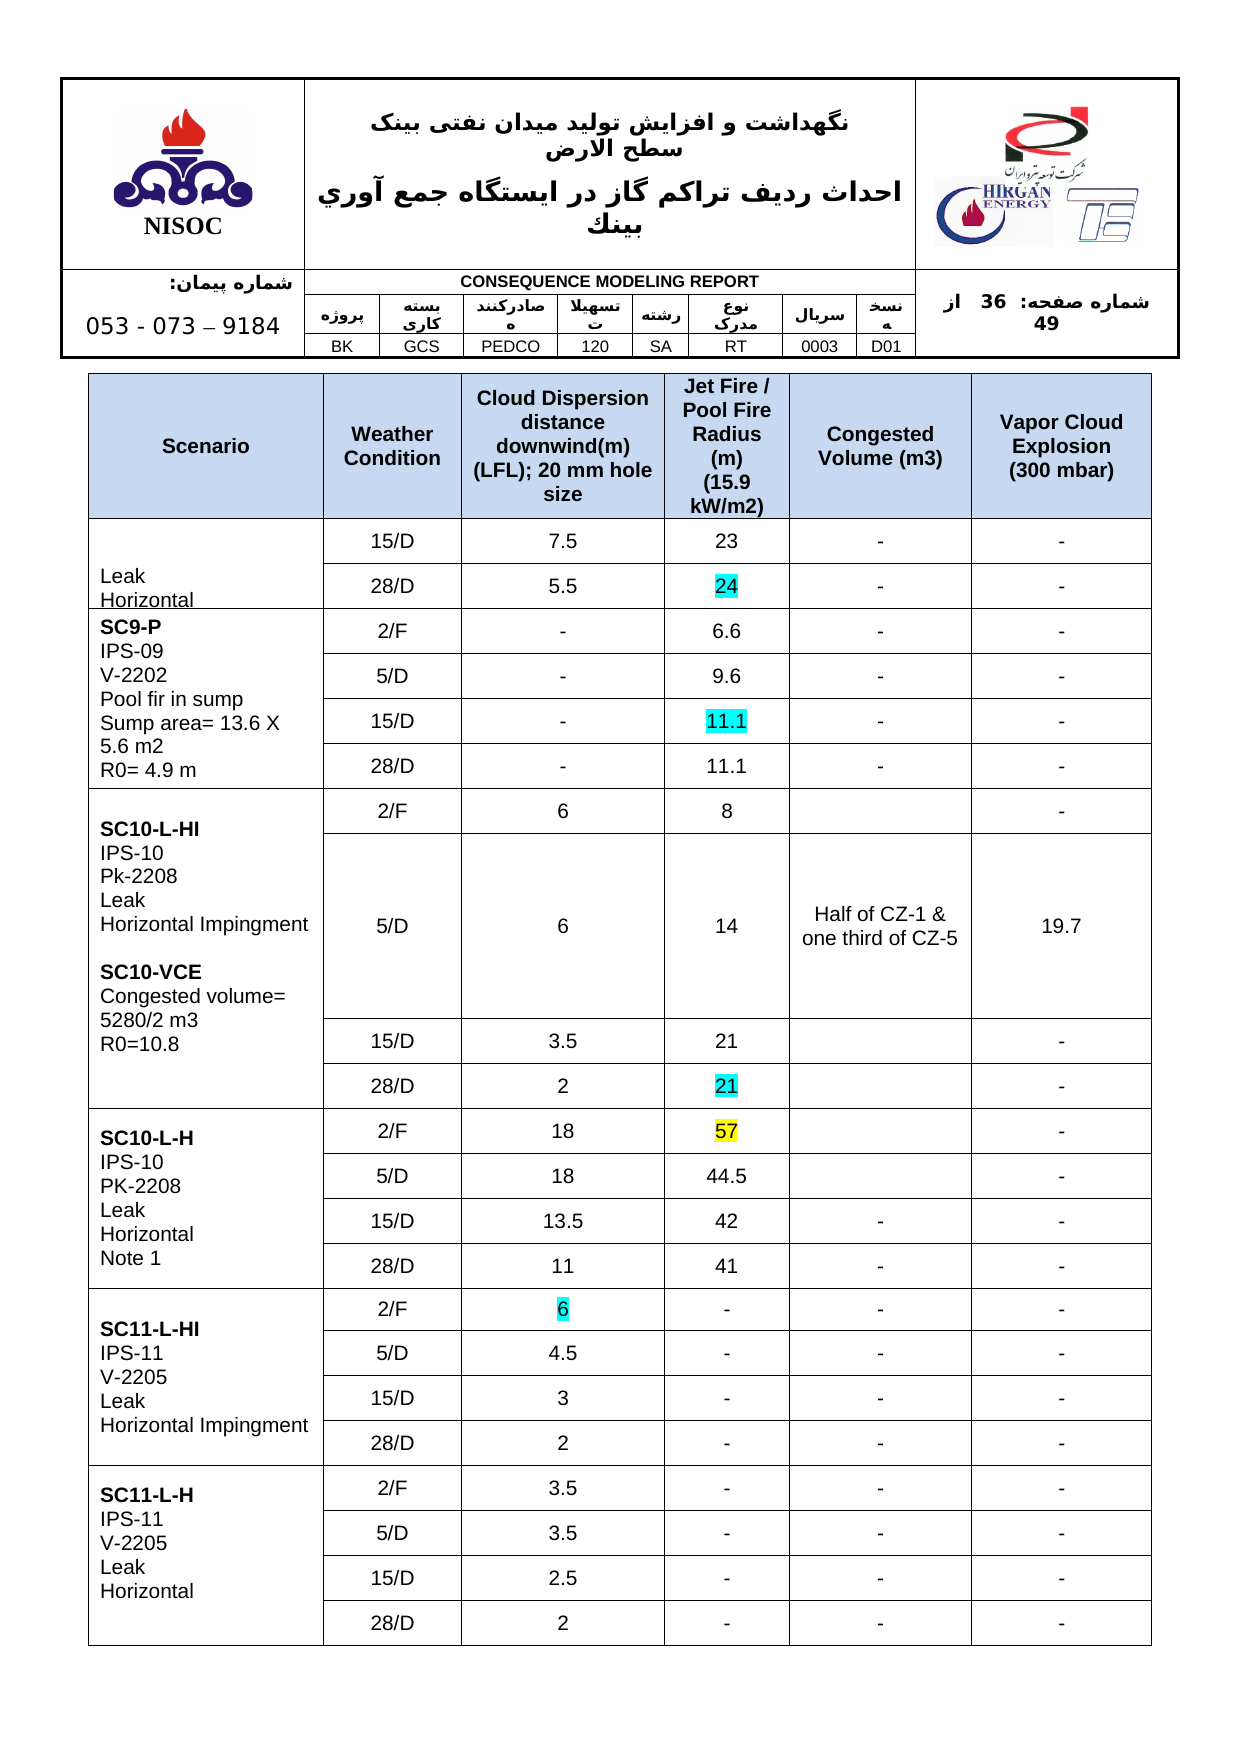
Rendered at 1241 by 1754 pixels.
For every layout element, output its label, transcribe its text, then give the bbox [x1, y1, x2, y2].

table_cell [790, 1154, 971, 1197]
table_header Vapor Cloud Explosion (300 mbar) [972, 374, 1151, 518]
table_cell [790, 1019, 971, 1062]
table_cell 2/F [324, 609, 461, 653]
table_cell 3.5 [462, 1019, 664, 1062]
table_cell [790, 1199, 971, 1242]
picture [934, 106, 1089, 247]
table_header Jet Fire / Pool Fire Radius (m) (15.9 kW/m2) [665, 374, 789, 518]
table_cell 6.6 [665, 609, 789, 653]
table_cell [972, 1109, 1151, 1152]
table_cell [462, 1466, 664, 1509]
table_cell - [462, 699, 664, 743]
table_cell - [972, 519, 1151, 563]
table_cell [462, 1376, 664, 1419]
table_cell 6 [462, 789, 664, 833]
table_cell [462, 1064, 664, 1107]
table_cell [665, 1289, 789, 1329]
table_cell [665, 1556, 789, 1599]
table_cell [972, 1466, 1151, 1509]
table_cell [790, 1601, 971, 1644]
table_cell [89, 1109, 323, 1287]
table_cell - [462, 654, 664, 698]
table_cell 23 [665, 519, 789, 563]
table_cell Half of CZ-1 & one third of CZ-5 [790, 834, 971, 1017]
table_cell - [790, 564, 971, 608]
table_header Weather Condition [324, 374, 461, 518]
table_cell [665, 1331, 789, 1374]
table_cell 7.5 [462, 519, 664, 563]
table_cell 19.7 [972, 834, 1151, 1017]
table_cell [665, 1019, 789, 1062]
table_cell 28/D [324, 744, 461, 788]
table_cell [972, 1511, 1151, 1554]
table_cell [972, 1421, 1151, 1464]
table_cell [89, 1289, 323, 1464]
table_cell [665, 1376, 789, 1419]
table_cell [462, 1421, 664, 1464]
table_cell - [972, 564, 1151, 608]
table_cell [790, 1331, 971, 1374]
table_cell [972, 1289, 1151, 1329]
table_cell - [972, 744, 1151, 788]
table_header Cloud Dispersion distance downwind(m) (LFL); 20 mm hole size [462, 374, 664, 518]
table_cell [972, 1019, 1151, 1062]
table_cell - [790, 699, 971, 743]
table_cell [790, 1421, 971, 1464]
table_cell 6 [462, 834, 664, 1017]
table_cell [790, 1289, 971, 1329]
table_cell - [972, 609, 1151, 653]
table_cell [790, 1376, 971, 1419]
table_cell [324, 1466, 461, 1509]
picture [113, 109, 253, 211]
table_cell 9.6 [665, 654, 789, 698]
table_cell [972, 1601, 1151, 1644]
table_cell - [790, 519, 971, 563]
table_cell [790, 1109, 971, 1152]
table_header Congested Volume (m3) [790, 374, 971, 518]
table_cell 5/D [324, 654, 461, 698]
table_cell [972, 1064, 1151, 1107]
table_cell 11.1 [665, 699, 789, 743]
table_cell 2/F [324, 789, 461, 833]
table_cell 24 [665, 564, 789, 608]
table_cell [790, 789, 971, 833]
table_cell 15/D [324, 519, 461, 563]
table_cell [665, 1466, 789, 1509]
table_cell - [972, 789, 1151, 833]
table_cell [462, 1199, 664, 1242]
table_cell 14 [665, 834, 789, 1017]
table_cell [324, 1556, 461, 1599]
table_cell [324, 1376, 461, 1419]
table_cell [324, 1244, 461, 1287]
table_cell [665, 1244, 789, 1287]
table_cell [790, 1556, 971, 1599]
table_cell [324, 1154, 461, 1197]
table_cell 15/D [324, 699, 461, 743]
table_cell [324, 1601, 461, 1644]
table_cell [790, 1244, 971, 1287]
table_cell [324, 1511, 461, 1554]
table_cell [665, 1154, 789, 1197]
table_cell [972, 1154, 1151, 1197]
table_cell - [462, 744, 664, 788]
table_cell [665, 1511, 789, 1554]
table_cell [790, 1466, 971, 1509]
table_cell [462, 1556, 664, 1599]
table_cell SC9-P IPS-09 V-2202 Pool fir in sump Sump area= 13.6 X 5.6 m2 R0= 4.9 m [89, 609, 323, 788]
table_cell - [790, 744, 971, 788]
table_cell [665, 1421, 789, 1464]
table_cell 8 [665, 789, 789, 833]
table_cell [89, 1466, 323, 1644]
table_cell - [972, 654, 1151, 698]
table_cell - [462, 609, 664, 653]
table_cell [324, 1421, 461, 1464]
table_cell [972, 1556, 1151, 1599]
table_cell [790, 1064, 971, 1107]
table_cell 11.1 [665, 744, 789, 788]
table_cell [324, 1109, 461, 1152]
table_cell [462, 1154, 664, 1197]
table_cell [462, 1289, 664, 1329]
table_cell 5.5 [462, 564, 664, 608]
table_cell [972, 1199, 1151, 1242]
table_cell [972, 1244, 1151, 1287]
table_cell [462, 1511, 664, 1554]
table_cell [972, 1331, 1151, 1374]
table_cell 15/D [324, 1019, 461, 1062]
table_cell - [790, 609, 971, 653]
table_cell - [790, 654, 971, 698]
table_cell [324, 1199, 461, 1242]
table_cell 5/D [324, 834, 461, 1017]
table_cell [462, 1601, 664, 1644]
table_cell - [972, 699, 1151, 743]
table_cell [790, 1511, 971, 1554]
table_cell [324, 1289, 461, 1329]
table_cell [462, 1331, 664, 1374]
table_cell 28/D [324, 564, 461, 608]
table_cell SC10-L-HI IPS-10 Pk-2208 Leak Horizontal Impingment SC10-VCE Congested volume= 5280/2 m3 R0=10.8 [89, 789, 323, 1107]
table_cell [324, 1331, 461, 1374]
table_header Scenario [89, 374, 323, 518]
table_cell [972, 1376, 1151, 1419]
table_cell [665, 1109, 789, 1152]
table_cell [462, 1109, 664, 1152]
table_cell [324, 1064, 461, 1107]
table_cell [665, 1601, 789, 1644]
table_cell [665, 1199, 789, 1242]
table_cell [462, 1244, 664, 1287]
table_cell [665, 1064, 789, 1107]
